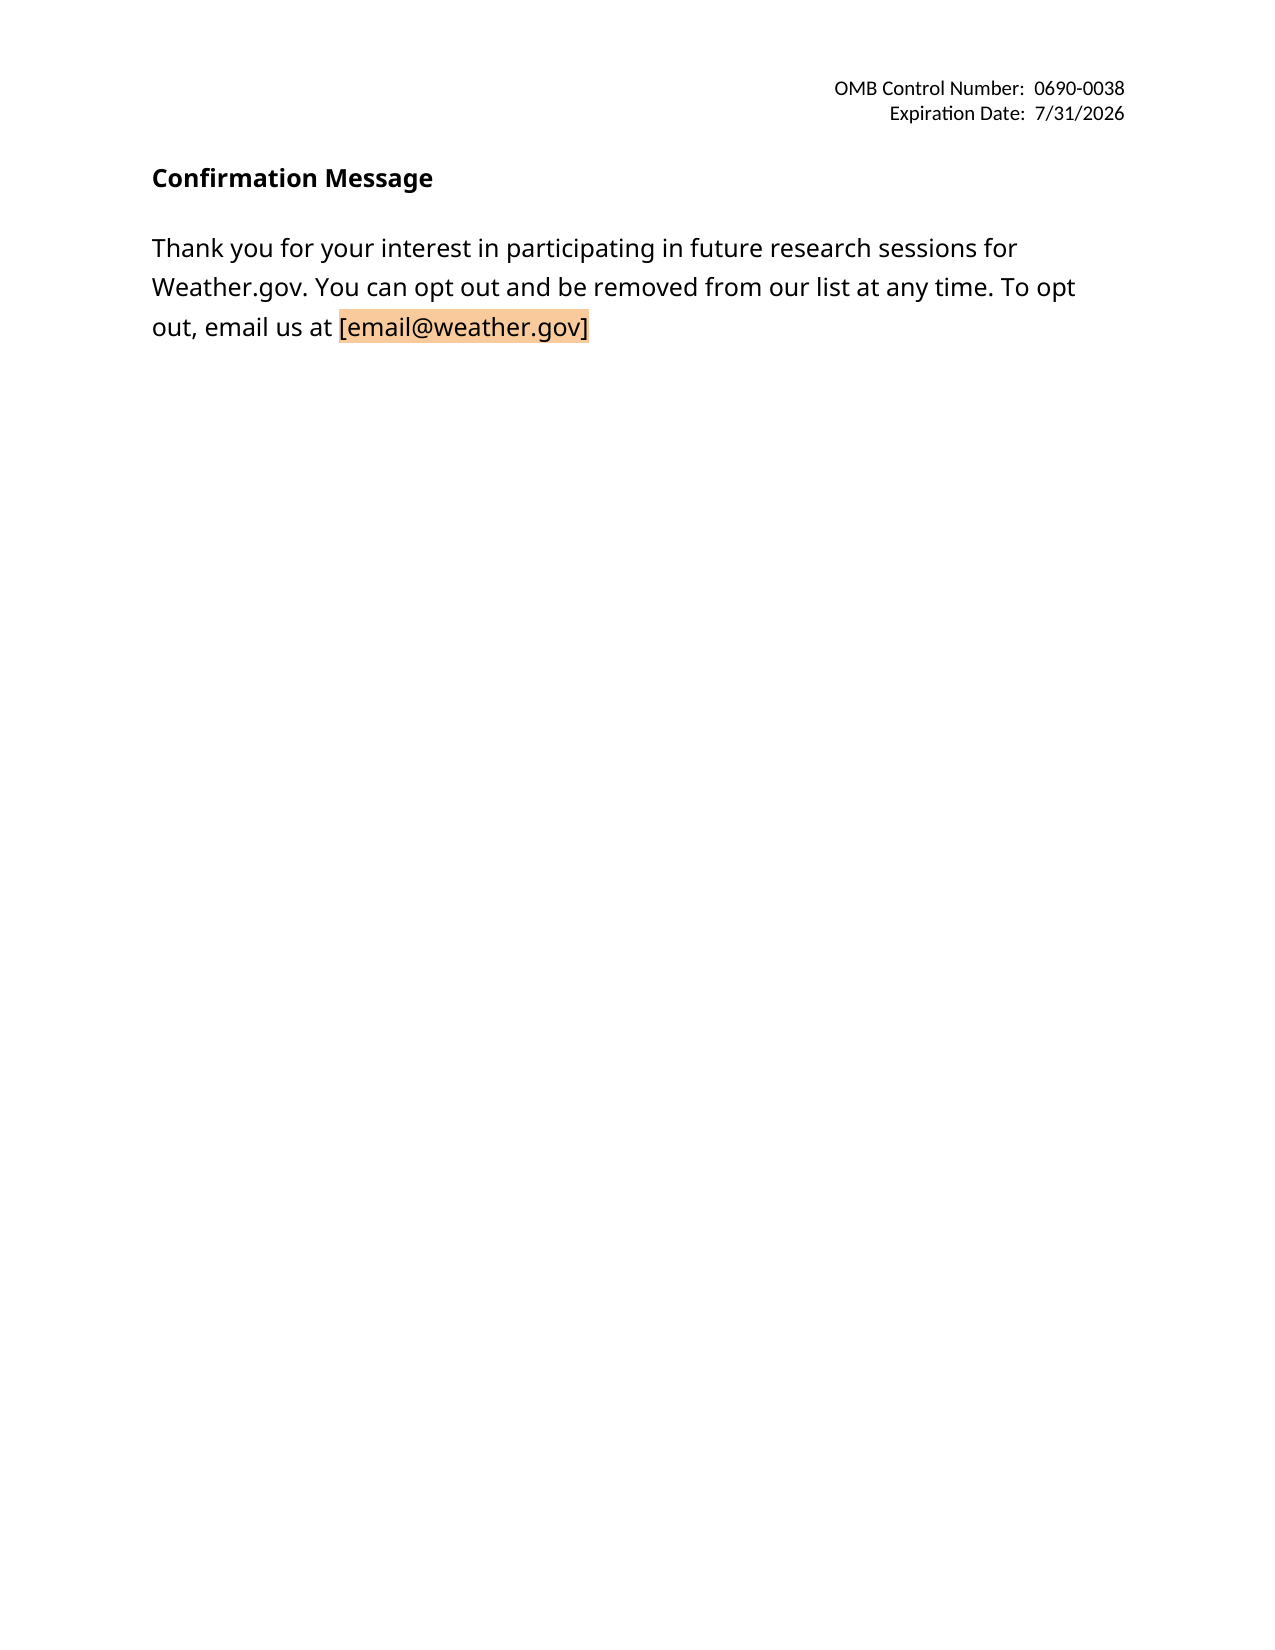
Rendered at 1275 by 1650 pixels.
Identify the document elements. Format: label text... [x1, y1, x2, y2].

text Confirmation Message [152, 160, 1125, 194]
text Thank you for your interest in participating in future research sessions for Weather.gov. You can opt out and be removed from our list at any time. To opt out, email us at [email@weather.gov] [152, 231, 1125, 343]
